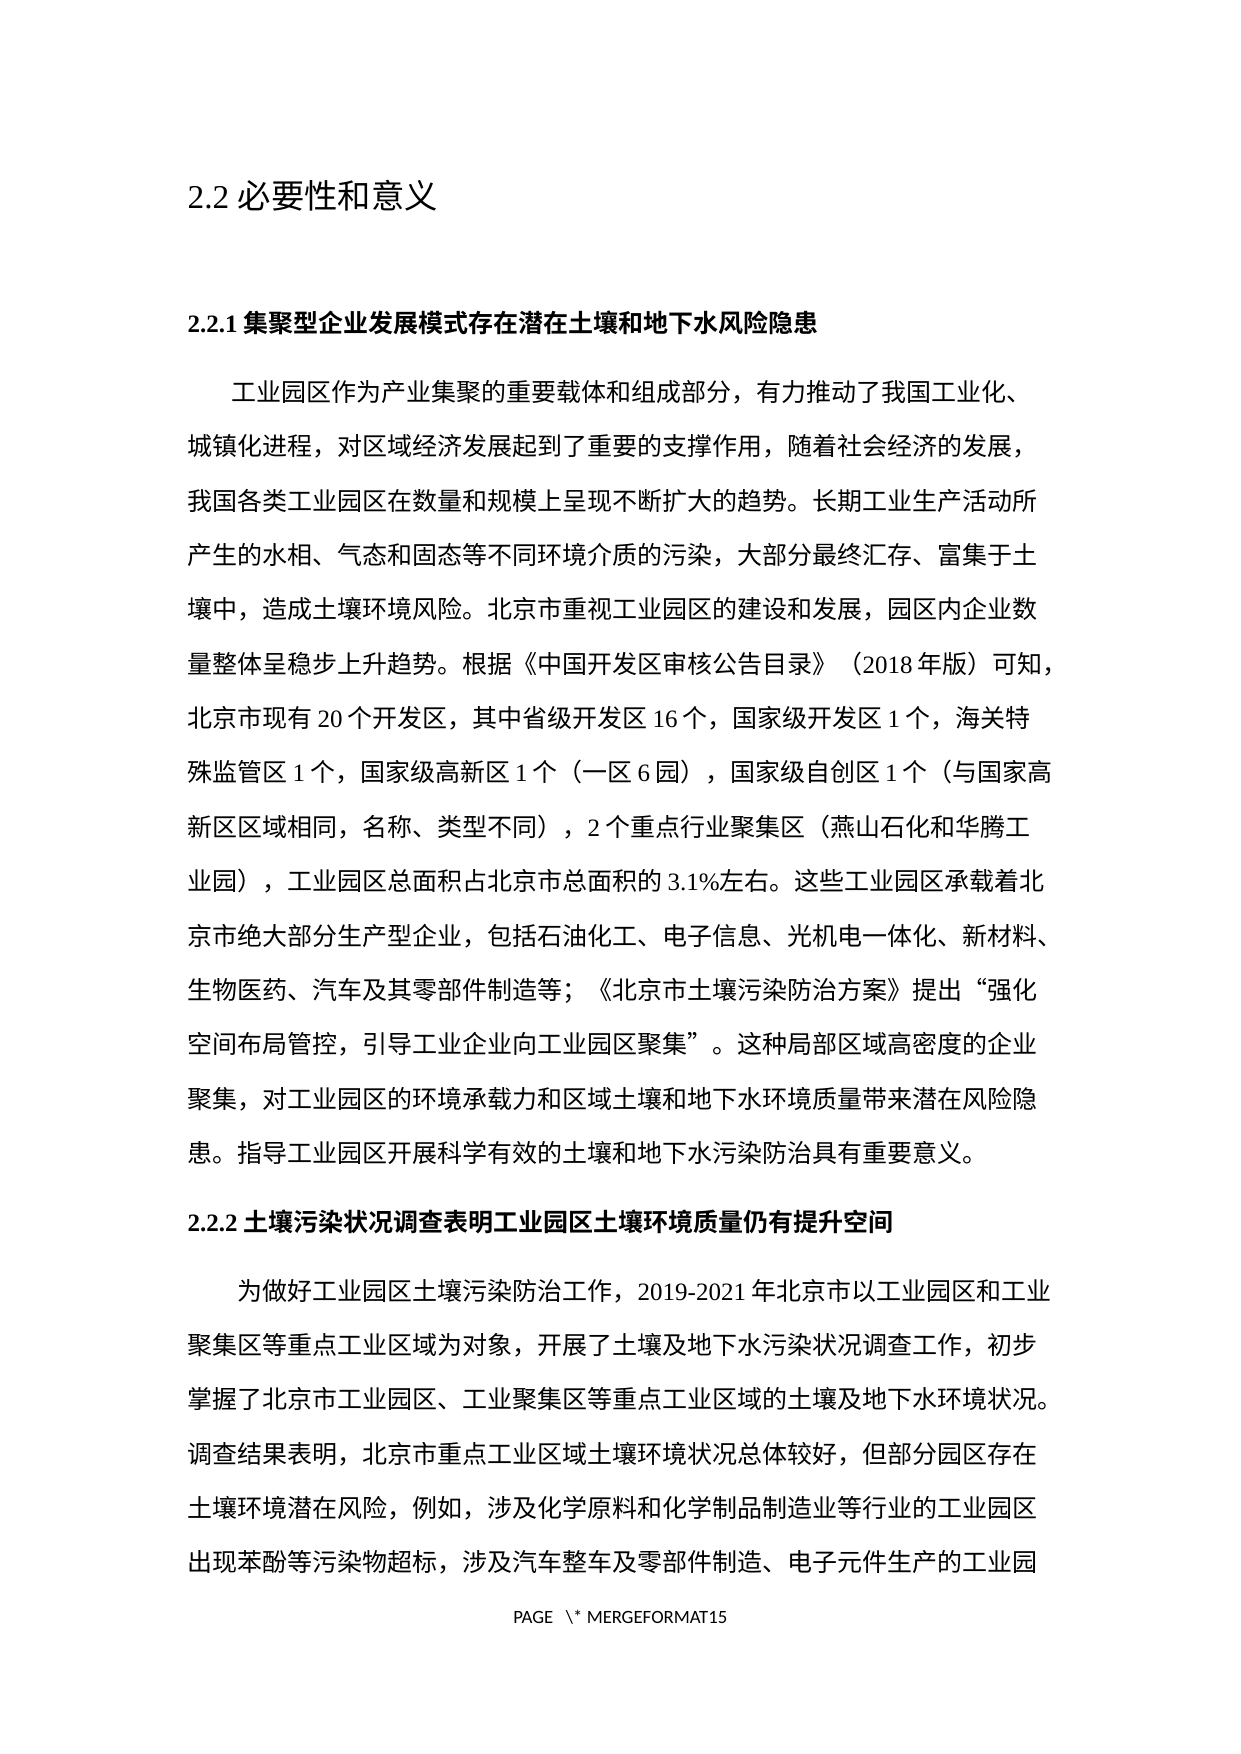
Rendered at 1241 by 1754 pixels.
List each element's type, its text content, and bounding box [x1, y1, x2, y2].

text 2.2.1 集聚型企业发展模式存在潜在土壤和地下水风险隐患 [187, 289, 1053, 354]
text 2.2.2 土壤污染状况调查表明工业园区土壤环境质量仍有提升空间 [187, 1188, 1053, 1253]
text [187, 1271, 1053, 1579]
text 2.2 必要性和意义 [187, 162, 1053, 227]
text 工业园区作为产业集聚的重要载体和组成部分，有力推动了我国工业化、城镇化进程，对区域经济发展起到了重要的支撑作用，随着社会经济的发展，我国各类工业园区在数量和规模上呈现不断扩大的趋势。长期工业生产活动所产生的水相、气态和固态等不同环境介质的污染，大部分最终汇存、富集于土壤中，造成土壤环境风险。北京市重视工业园区的建设和发展，园区内企业数量整体呈稳步上升趋势。根据《中国开发区审核公告目录》（2018年版）可知，北京市现有20个开发区，其中省级开发区16个，国家级开发区1个，海关特殊监管区1个，国家级高新区1个（一区6园），国家级自创区1个（与国家高新区区域相同，名称、类型不同），2个重点行业聚集区（燕山石化和华腾工业园），工业园区总面积占北京市总面积的3.1%左右。这些工业园区承载着北京市绝大部分生产型企业，包括石油化工、电子信息、光机电一体化、新材料、生物医药、汽车及其零部件制造等；《北京市土壤污染防治方案》提出“强化空间布局管控，引导工业企业向工业园区聚集”。这种局部区域高密度的企业聚集，对工业园区的环境承载力和区域土壤和地下水环境质量带来潜在风险隐患。指导工业园区开展科学有效的土壤和地下水污染防治具有重要意义。 [187, 372, 1053, 1170]
